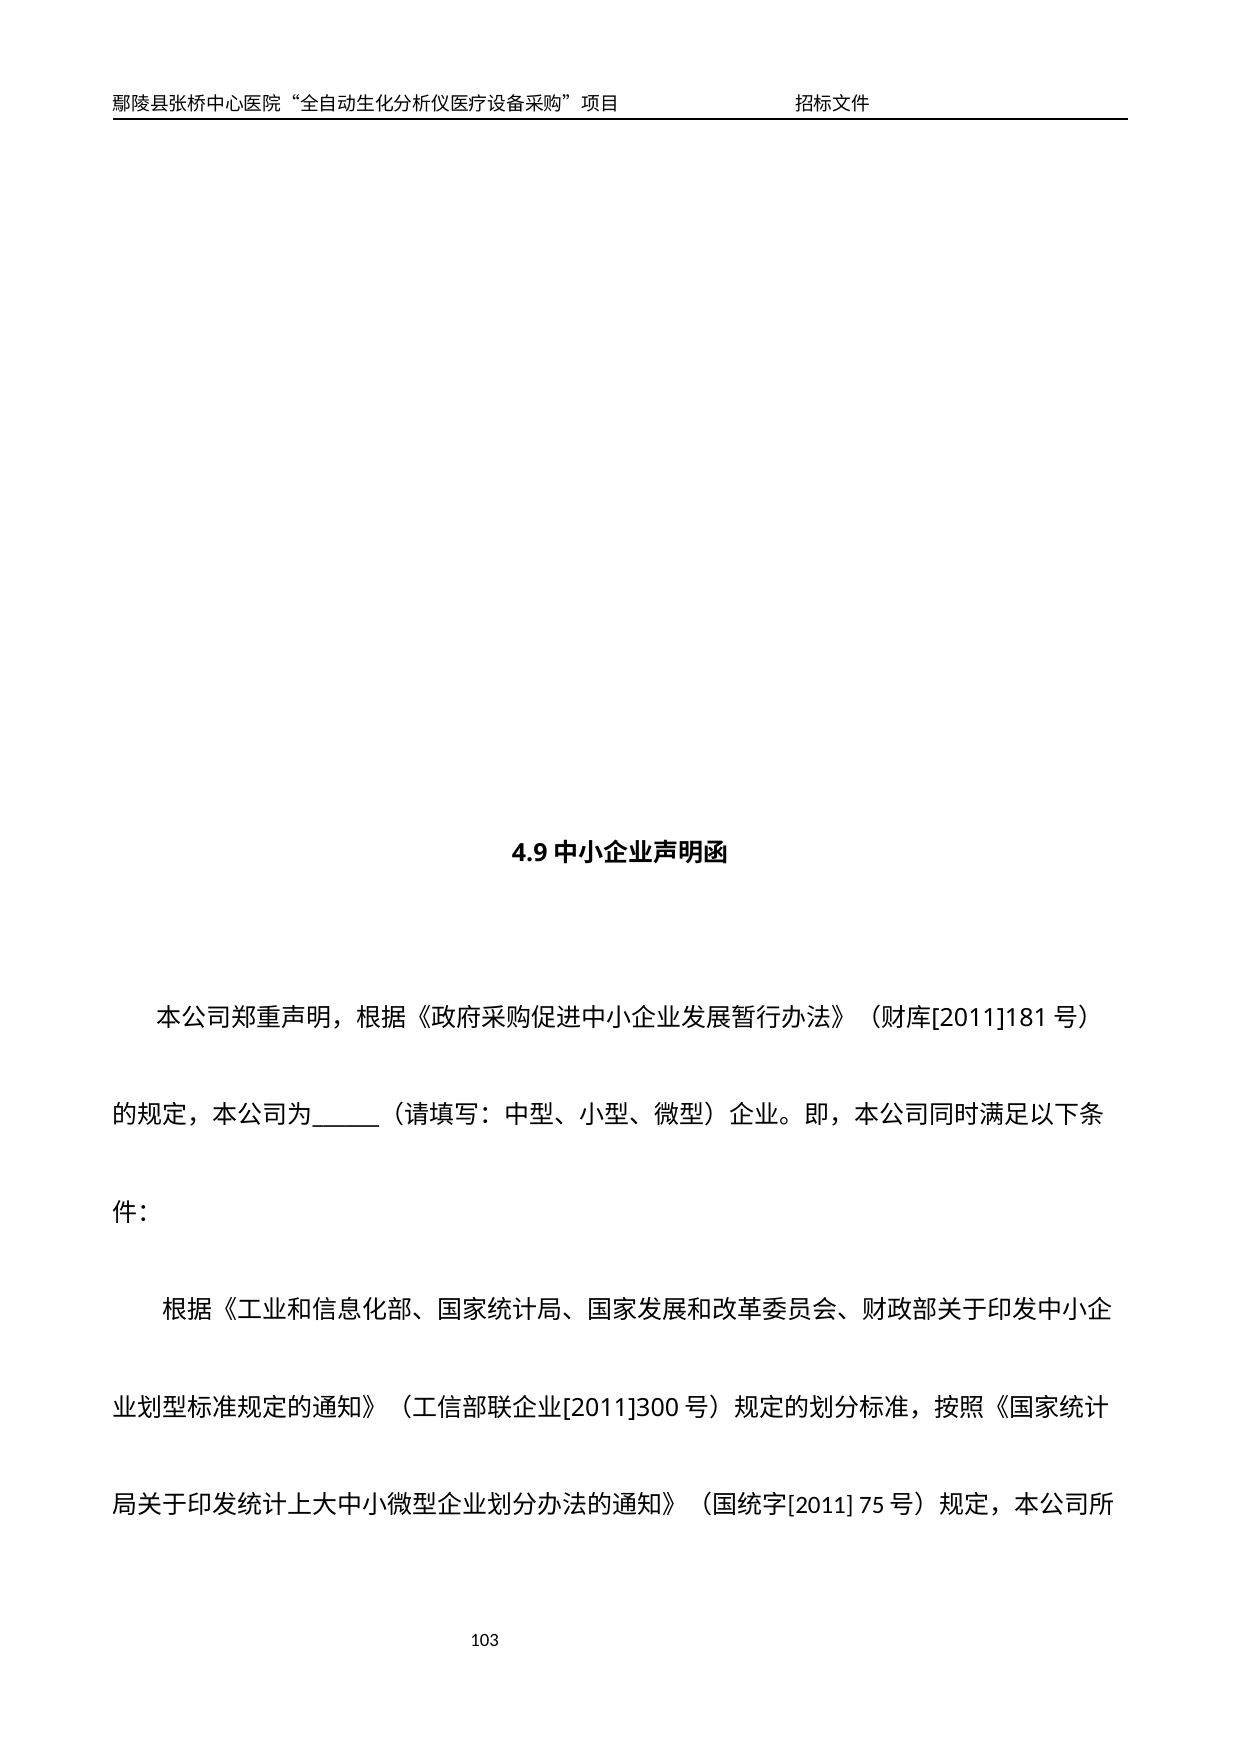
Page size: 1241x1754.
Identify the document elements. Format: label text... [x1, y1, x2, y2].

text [112, 983, 1128, 1535]
text 4.9 中小企业声明函 [112, 818, 1128, 883]
